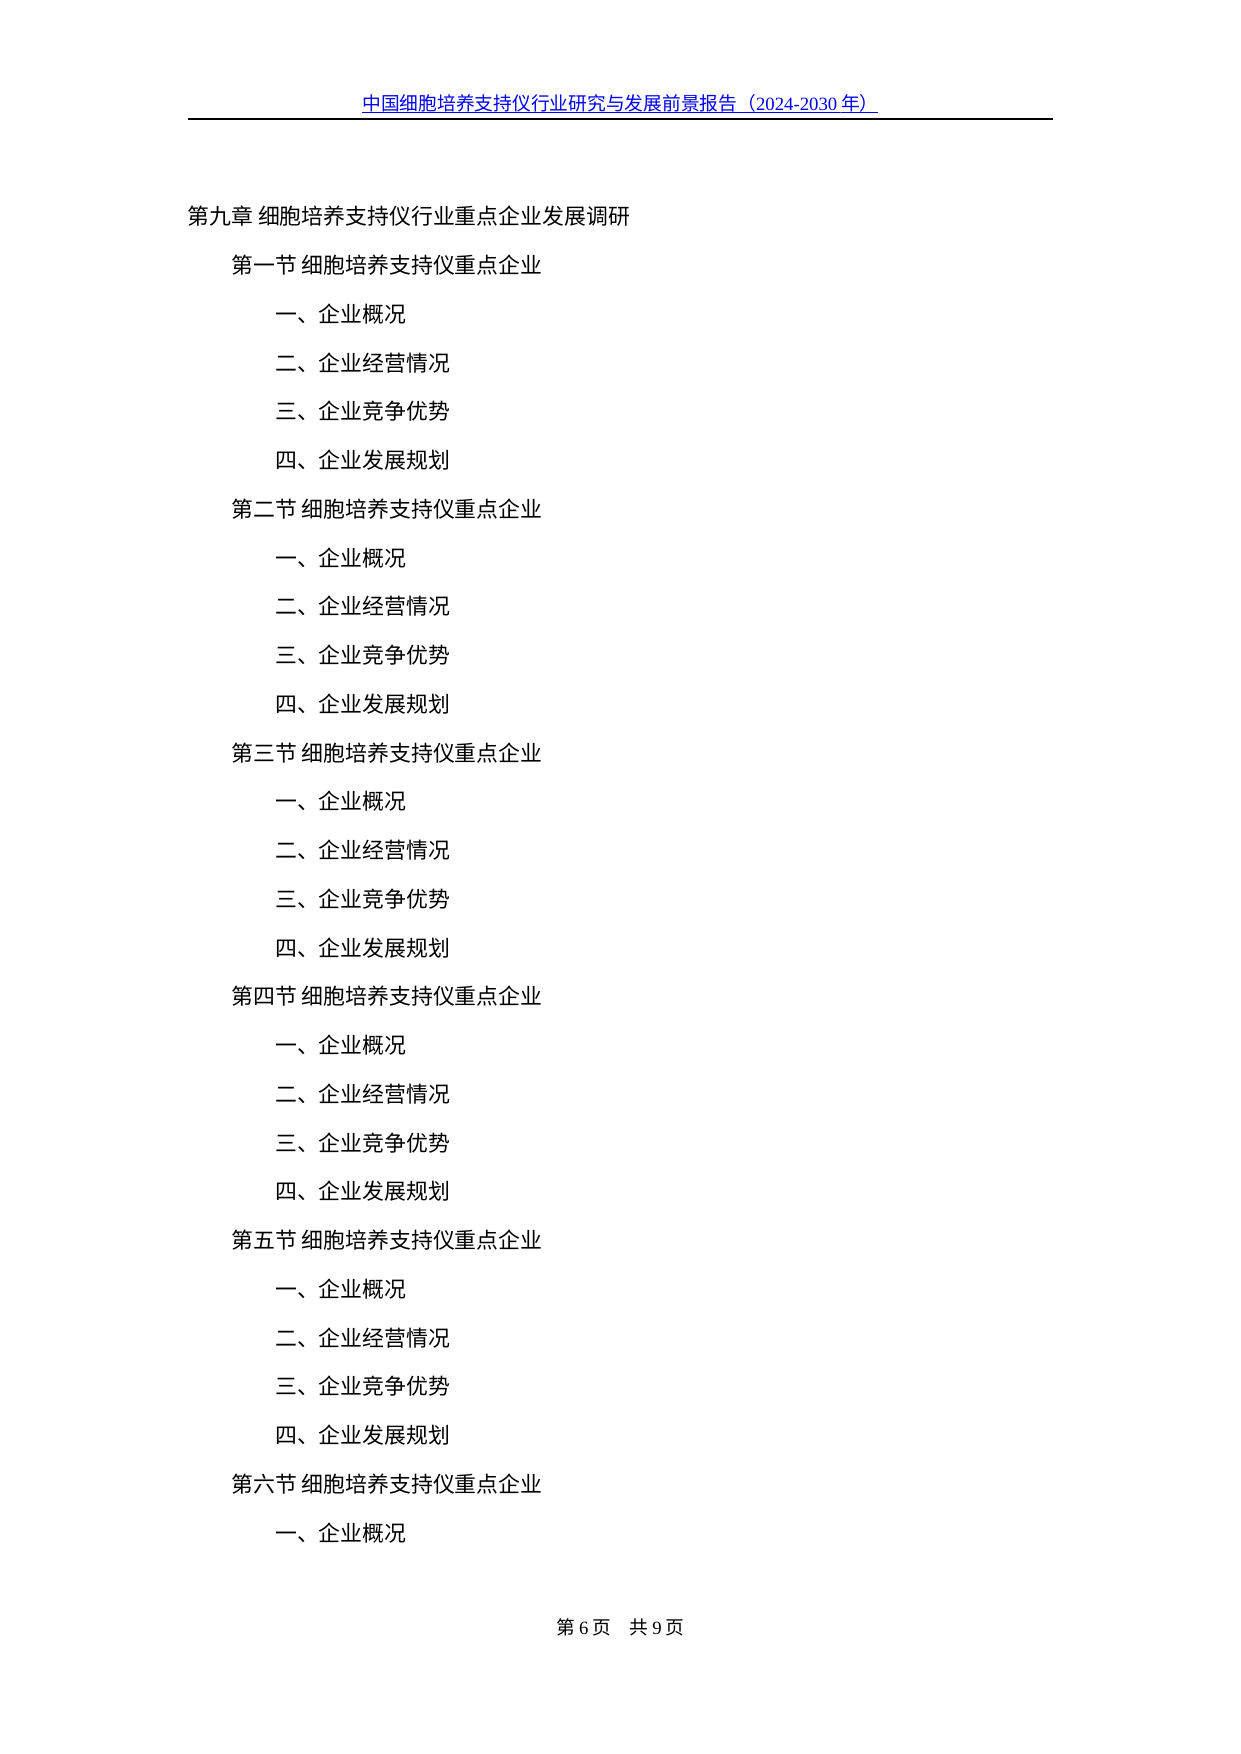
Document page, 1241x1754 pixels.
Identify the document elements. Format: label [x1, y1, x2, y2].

text [187, 150, 1053, 1548]
